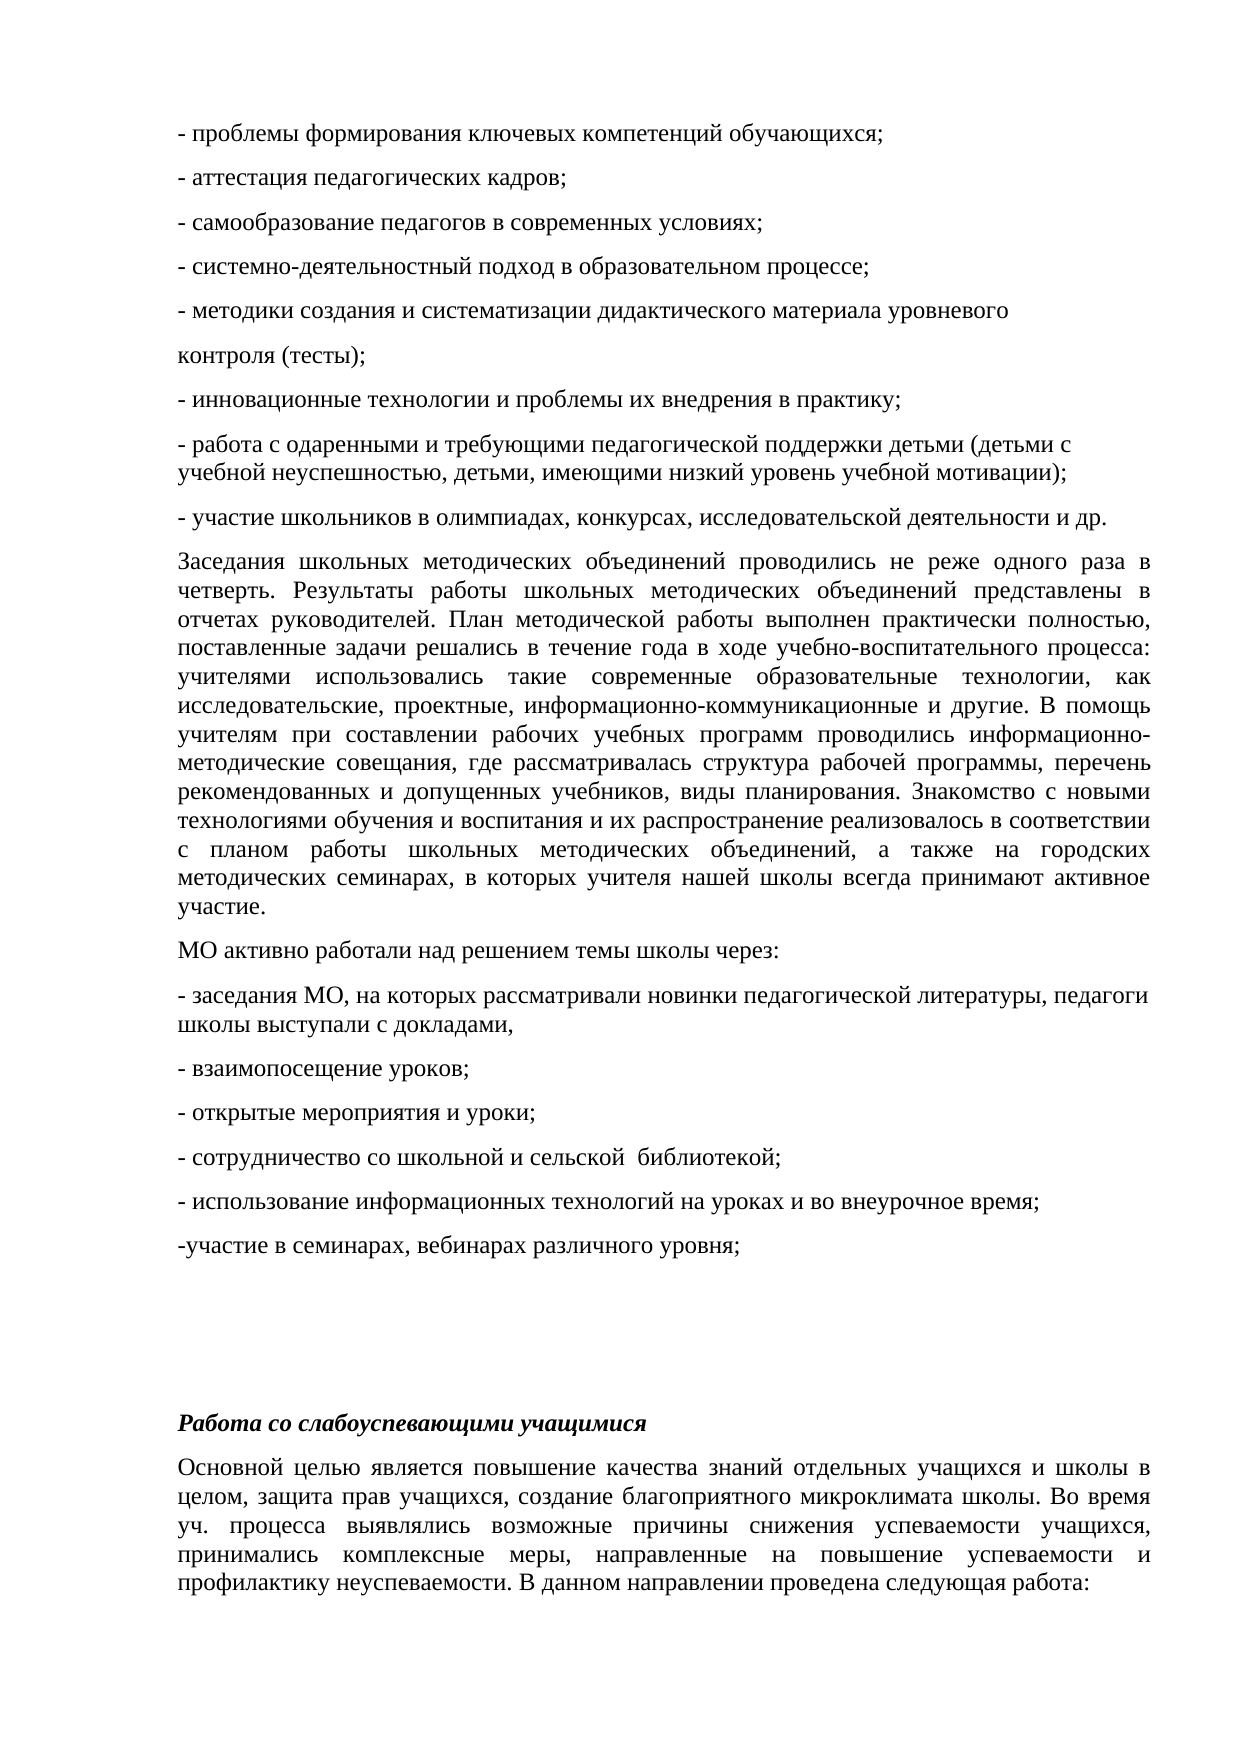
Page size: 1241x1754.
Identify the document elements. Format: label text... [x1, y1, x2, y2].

text - открытые мероприятия и уроки; [177, 1097, 1152, 1126]
text - системно-деятельностный подход в образовательном процессе; [177, 251, 1152, 280]
text - методики создания и систематизации дидактического материала уровневого [177, 296, 1152, 324]
text -участие в семинарах, вебинарах различного уровня; [177, 1231, 1152, 1259]
text - аттестация педагогических кадров; [177, 162, 1152, 191]
text - участие школьников в олимпиадах, конкурсах, исследовательской деятельности и др. [177, 502, 1152, 531]
text - использование информационных технологий на уроках и во внеурочное время; [177, 1186, 1152, 1215]
text - заседания МО, на которых рассматривали новинки педагогической литературы, педагоги школы выступали с докладами, [177, 980, 1152, 1037]
text Основной целью является повышение качества знаний отдельных учащихся и школы в целом, защита прав учащихся, создание благоприятного микроклимата школы. Во время уч. процесса выявлялись возможные причины снижения успеваемости учащихся, принимались комплексные меры, направленные на повышение успеваемости и профилактику неуспеваемости. В данном направлении проведена следующая работа: [177, 1452, 1152, 1596]
text - проблемы формирования ключевых компетенций обучающихся; [177, 118, 1152, 147]
text Заседания школьных методических объединений проводились не реже одного раза в четверть. Результаты работы школьных методических объединений представлены в отчетах руководителей. План методической работы выполнен практически полностью, поставленные задачи решались в течение года в ходе учебно-воспитательного процесса: учителями использовались такие современные образовательные технологии, как исследовательские, проектные, информационно-коммуникационные и другие. В помощь учителям при составлении рабочих учебных программ проводились информационно-методические совещания, где рассматривалась структура рабочей программы, перечень рекомендованных и допущенных учебников, виды планирования. Знакомство с новыми технологиями обучения и воспитания и их распространение реализовалось в соответствии с планом работы школьных методических объединений, а также на городских методических семинарах, в которых учителя нашей школы всегда принимают активное участие. [177, 546, 1152, 920]
text - инновационные технологии и проблемы их внедрения в практику; [177, 384, 1152, 413]
text - сотрудничество со школьной и сельской библиотекой; [177, 1142, 1152, 1171]
text МО активно работали над решением темы школы через: [177, 936, 1152, 964]
text - самообразование педагогов в современных условиях; [177, 207, 1152, 236]
text контроля (тесты); [177, 340, 1152, 369]
text Работа со слабоуспевающими учащимися [177, 1408, 1152, 1437]
text - работа с одаренными и требующими педагогической поддержки детьми (детьми с учебной неуспешностью, детьми, имеющими низкий уровень учебной мотивации); [177, 429, 1152, 486]
text - взаимопосещение уроков; [177, 1053, 1152, 1082]
